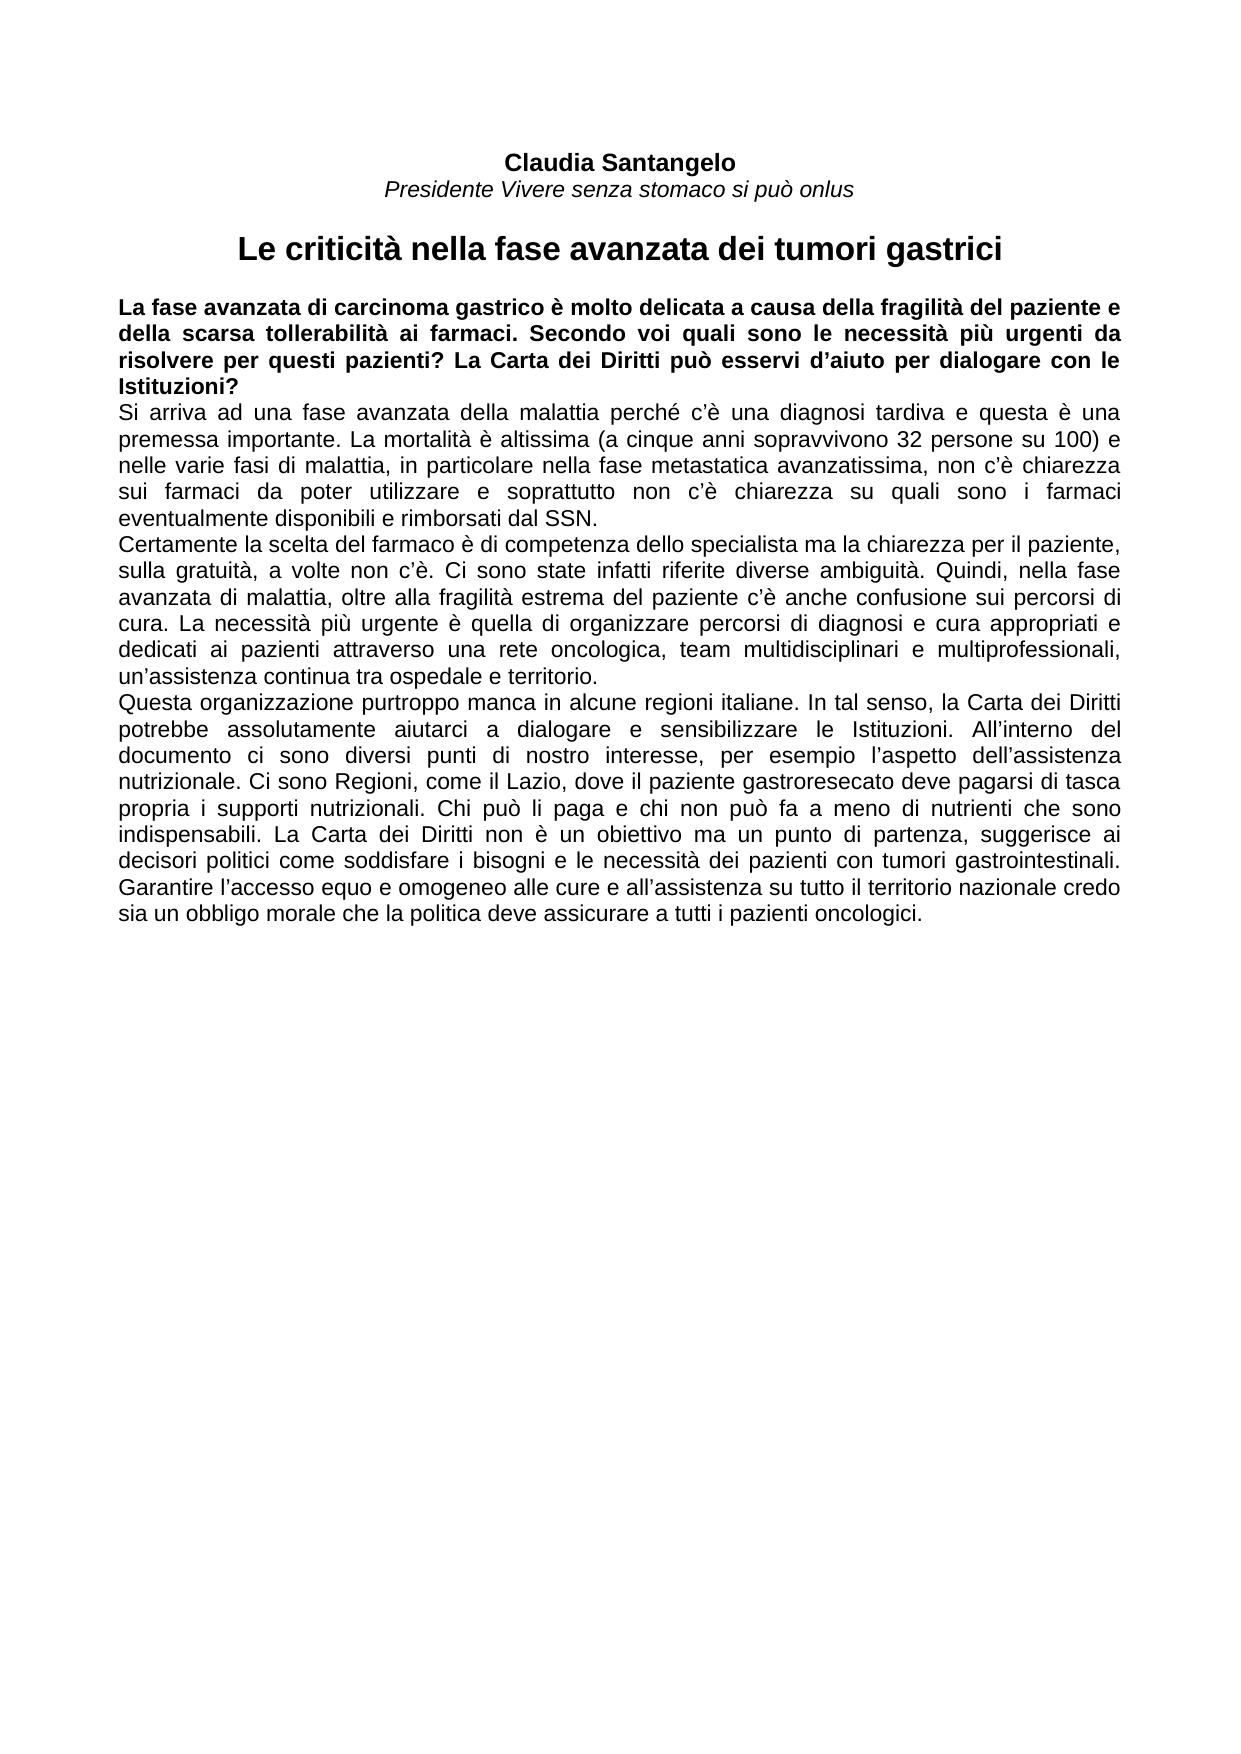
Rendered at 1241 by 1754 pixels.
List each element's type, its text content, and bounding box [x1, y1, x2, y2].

text Le criticità nella fase avanzata dei tumori gastrici [118, 229, 1122, 267]
text Claudia Santangelo [118, 148, 1122, 176]
text Certamente la scelta del farmaco è di competenza dello specialista ma la chiarezza per il paziente, sulla gratuità, a volte non c’è. Ci sono state infatti riferite diverse ambiguità. Quindi, nella fase avanzata di malattia, oltre alla fragilità estrema del paziente c’è anche confusione sui percorsi di cura. La necessità più urgente è quella di organizzare percorsi di diagnosi e cura appropriati e dedicati ai pazienti attraverso una rete oncologica, team multidisciplinari e multiprofessionali, un’assistenza continua tra ospedale e territorio. [118, 531, 1122, 689]
text Si arriva ad una fase avanzata della malattia perché c’è una diagnosi tardiva e questa è una premessa importante. La mortalità è altissima (a cinque anni sopravvivono 32 persone su 100) e nelle varie fasi di malattia, in particolare nella fase metastatica avanzatissima, non c’è chiarezza sui farmaci da poter utilizzare e soprattutto non c’è chiarezza su quali sono i farmaci eventualmente disponibili e rimborsati dal SSN. [118, 399, 1122, 531]
text Presidente Vivere senza stomaco si può onlus [118, 176, 1122, 203]
text Questa organizzazione purtroppo manca in alcune regioni italiane. In tal senso, la Carta dei Diritti potrebbe assolutamente aiutarci a dialogare e sensibilizzare le Istituzioni. All’interno del documento ci sono diversi punti di nostro interesse, per esempio l’aspetto dell’assistenza nutrizionale. Ci sono Regioni, come il Lazio, dove il paziente gastroresecato deve pagarsi di tasca propria i supporti nutrizionali. Chi può li paga e chi non può fa a meno di nutrienti che sono indispensabili. La Carta dei Diritti non è un obiettivo ma un punto di partenza, suggerisce ai decisori politici come soddisfare i bisogni e le necessità dei pazienti con tumori gastrointestinali. Garantire l’accesso equo e omogeneo alle cure e all’assistenza su tutto il territorio nazionale credo sia un obbligo morale che la politica deve assicurare a tutti i pazienti oncologici. [118, 689, 1122, 926]
text La fase avanzata di carcinoma gastrico è molto delicata a causa della fragilità del paziente e della scarsa tollerabilità ai farmaci. Secondo voi quali sono le necessità più urgenti da risolvere per questi pazienti? La Carta dei Diritti può esservi d’aiuto per dialogare con le Istituzioni? [118, 294, 1122, 399]
